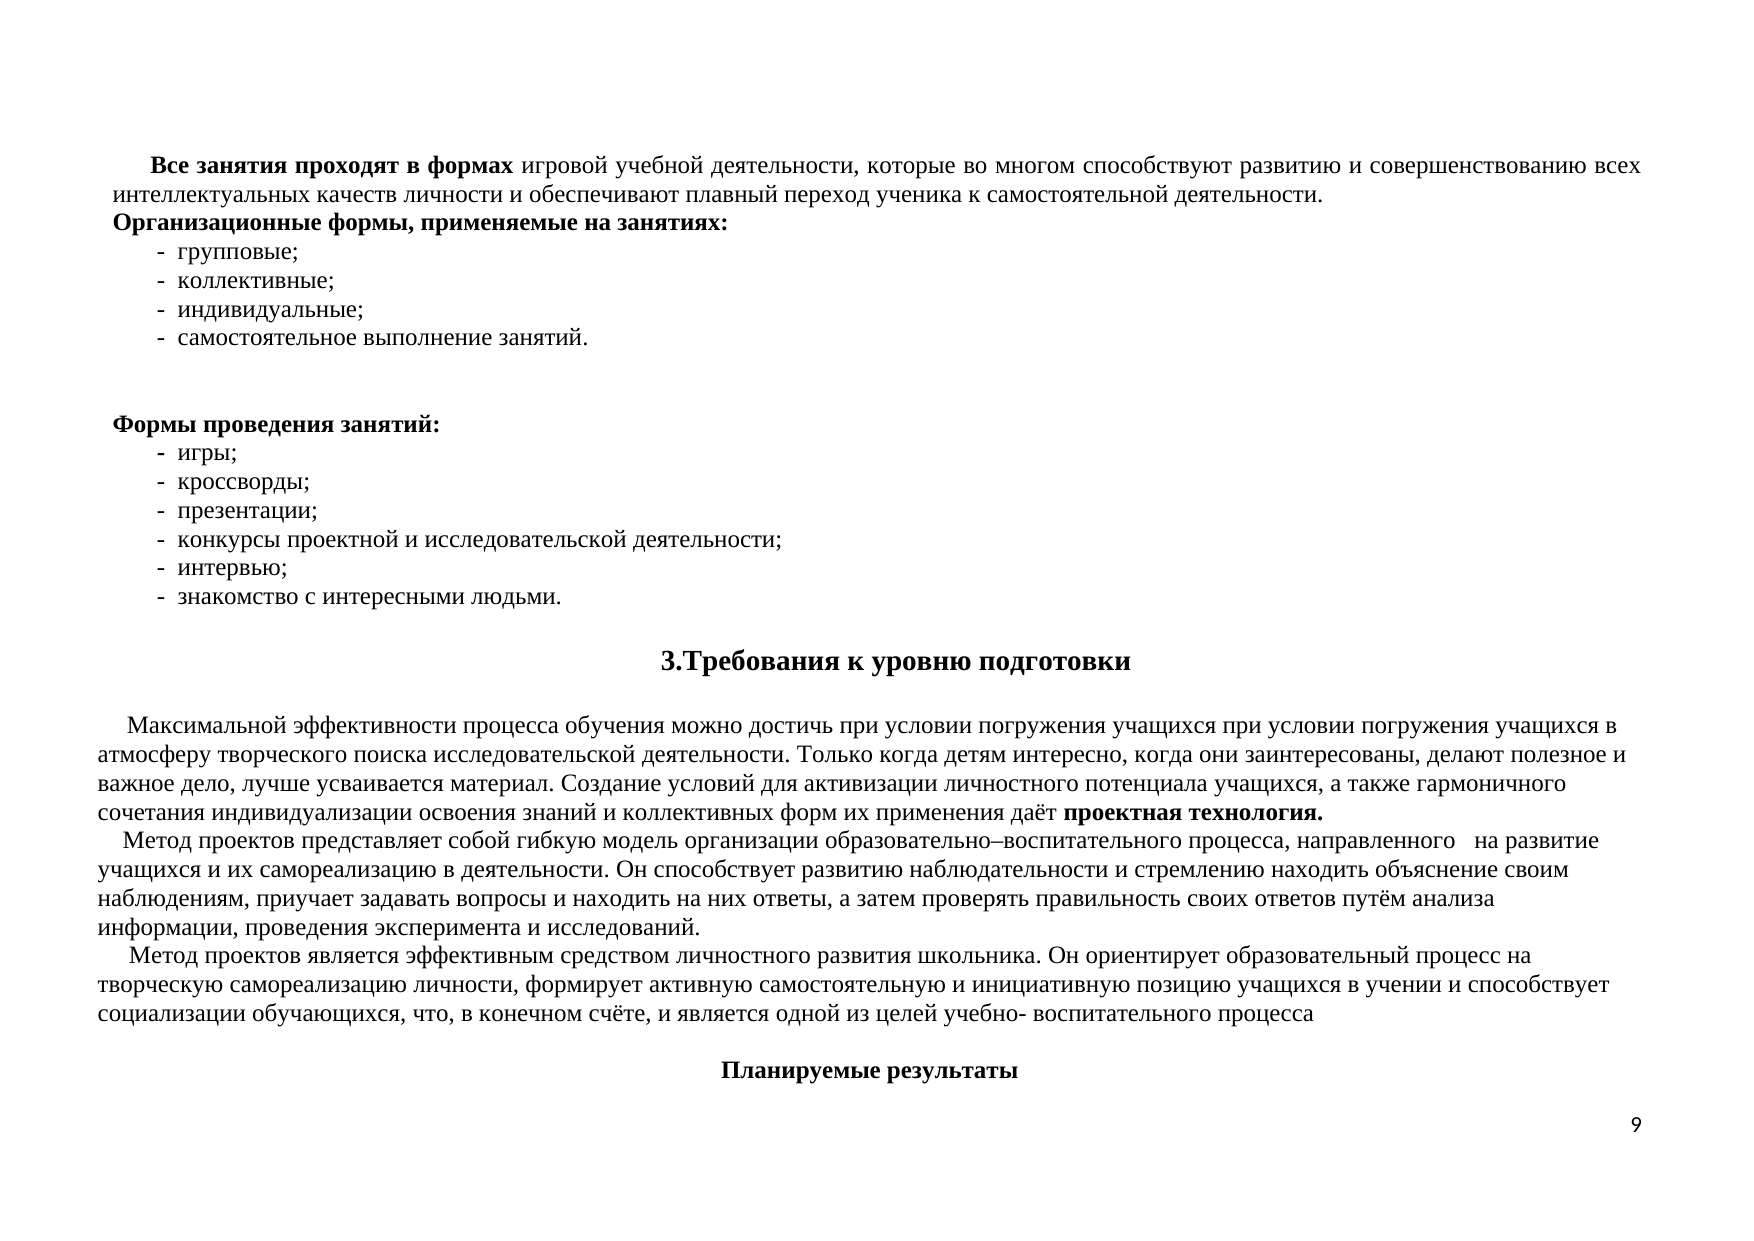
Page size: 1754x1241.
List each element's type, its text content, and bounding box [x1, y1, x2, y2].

text Формы проведения занятий: [112, 409, 1642, 437]
text - коллективные; [112, 265, 1642, 294]
text Организационные формы, применяемые на занятиях: [112, 207, 1642, 236]
text - кроссворды; [157, 466, 1642, 495]
text - презентации; [157, 495, 1642, 524]
text 3.Требования к уровню подготовки [150, 643, 1642, 677]
text - индивидуальные; [112, 294, 1642, 322]
text Все занятия проходят в формах игровой учебной деятельности, которые во многом способствуют развитию и совершенствованию всех интеллектуальных качеств личности и обеспечивают плавный переход ученика к самостоятельной деятельности. [112, 150, 1642, 207]
text - конкурсы проектной и исследовательской деятельности; [157, 524, 1642, 552]
text - интервью; [157, 552, 1642, 581]
text - групповые; [112, 236, 1642, 265]
text - игры; [157, 437, 1642, 466]
text Метод проектов представляет собой гибкую модель организации образовательно–воспитательного процесса, направленного на развитие учащихся и их самореализацию в деятельности. Он способствует развитию наблюдательности и стремлению находить объяснение своим наблюдениям, приучает задавать вопросы и находить на них ответы, а затем проверять правильность своих ответов путём анализа информации, проведения эксперимента и исследований. [97, 826, 1642, 941]
text - самостоятельное выполнение занятий. [112, 322, 1642, 351]
text Максимальной эффективности процесса обучения можно достичь при условии погружения учащихся при условии погружения учащихся в атмосферу творческого поиска исследовательской деятельности. Только когда детям интересно, когда они заинтересованы, делают полезное и важное дело, лучше усваивается материал. Создание условий для активизации личностного потенциала учащихся, а также гармоничного сочетания индивидуализации освоения знаний и коллективных форм их применения даёт проектная технология. [97, 711, 1642, 826]
text Метод проектов является эффективным средством личностного развития школьника. Он ориентирует образовательный процесс на творческую самореализацию личности, формирует активную самостоятельную и инициативную позицию учащихся в учении и способствует социализации обучающихся, что, в конечном счёте, и является одной из целей учебно- воспитательного процесса [97, 941, 1642, 1027]
text Планируемые результаты [97, 1056, 1642, 1084]
text - знакомство с интересными людьми. [157, 581, 1642, 610]
